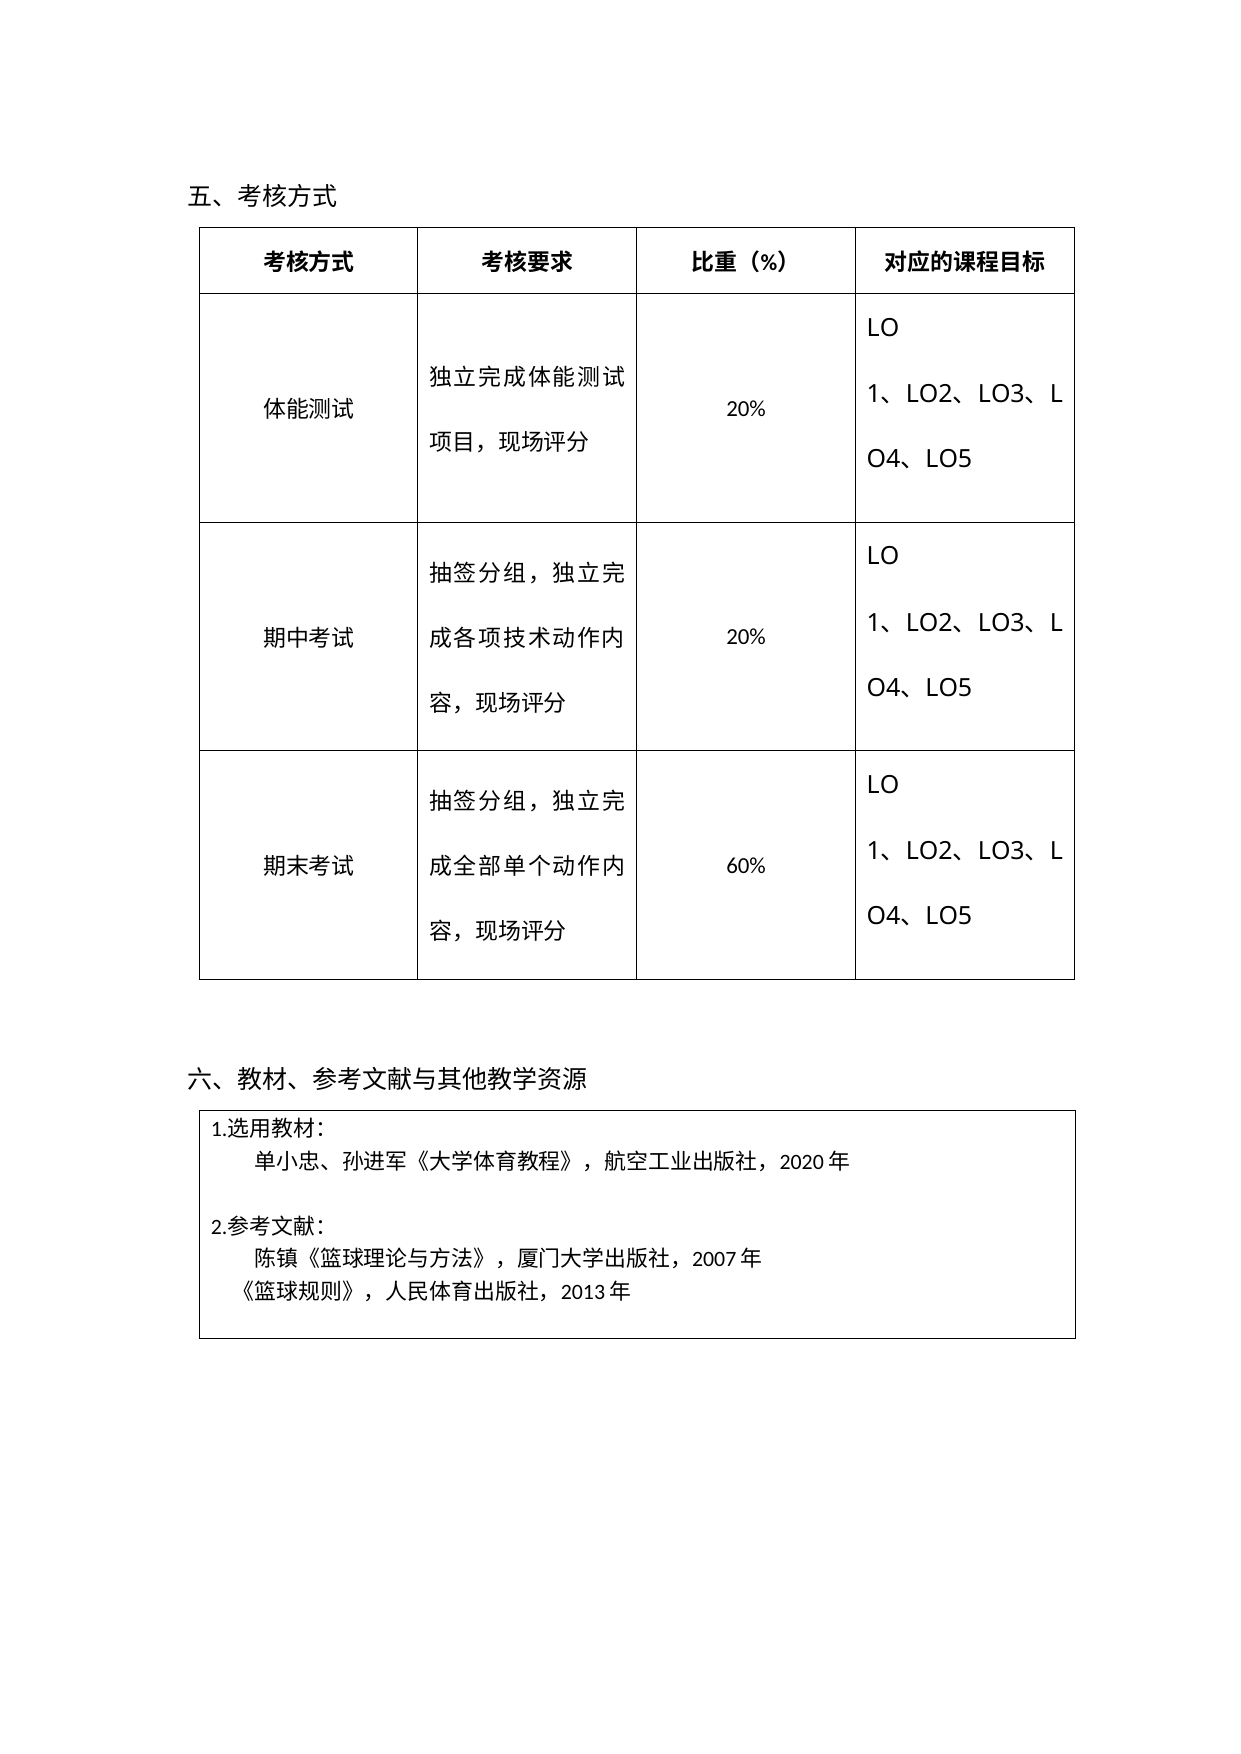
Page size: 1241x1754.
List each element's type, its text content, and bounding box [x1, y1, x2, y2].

table_cell LO1、LO2、LO3、LO4、LO5 [856, 294, 1074, 522]
table_cell 抽签分组，独立完成各项技术动作内容，现场评分 [418, 523, 636, 750]
text 六、教材、参考文献与其他教学资源 [187, 1045, 1053, 1110]
table_cell 期中考试 [200, 523, 417, 750]
table_cell LO1、LO2、LO3、LO4、LO5 [856, 751, 1074, 979]
table_cell 20% [637, 523, 855, 750]
table_header 考核要求 [418, 228, 636, 293]
table_cell 期末考试 [200, 751, 417, 979]
table_header 考核方式 [200, 228, 417, 293]
table_cell 60% [637, 751, 855, 979]
table_cell 抽签分组，独立完成全部单个动作内容，现场评分 [418, 751, 636, 979]
table_header 1.选用教材： 单小忠、孙进军《大学体育教程》，航空工业出版社，2020年 2.参考文献： 陈镇《篮球理论与方法》，厦门大学出版社，2007年 《篮球规则》，人民体育出版社，2013年 [200, 1111, 1075, 1338]
table_cell LO1、LO2、LO3、LO4、LO5 [856, 523, 1074, 750]
table_header 对应的课程目标 [856, 228, 1074, 293]
table_cell 20% [637, 294, 855, 522]
table_cell 体能测试 [200, 294, 417, 522]
text 五、考核方式 [187, 162, 1053, 227]
table_header 比重（%） [637, 228, 855, 293]
table_cell 独立完成体能测试项目，现场评分 [418, 294, 636, 522]
